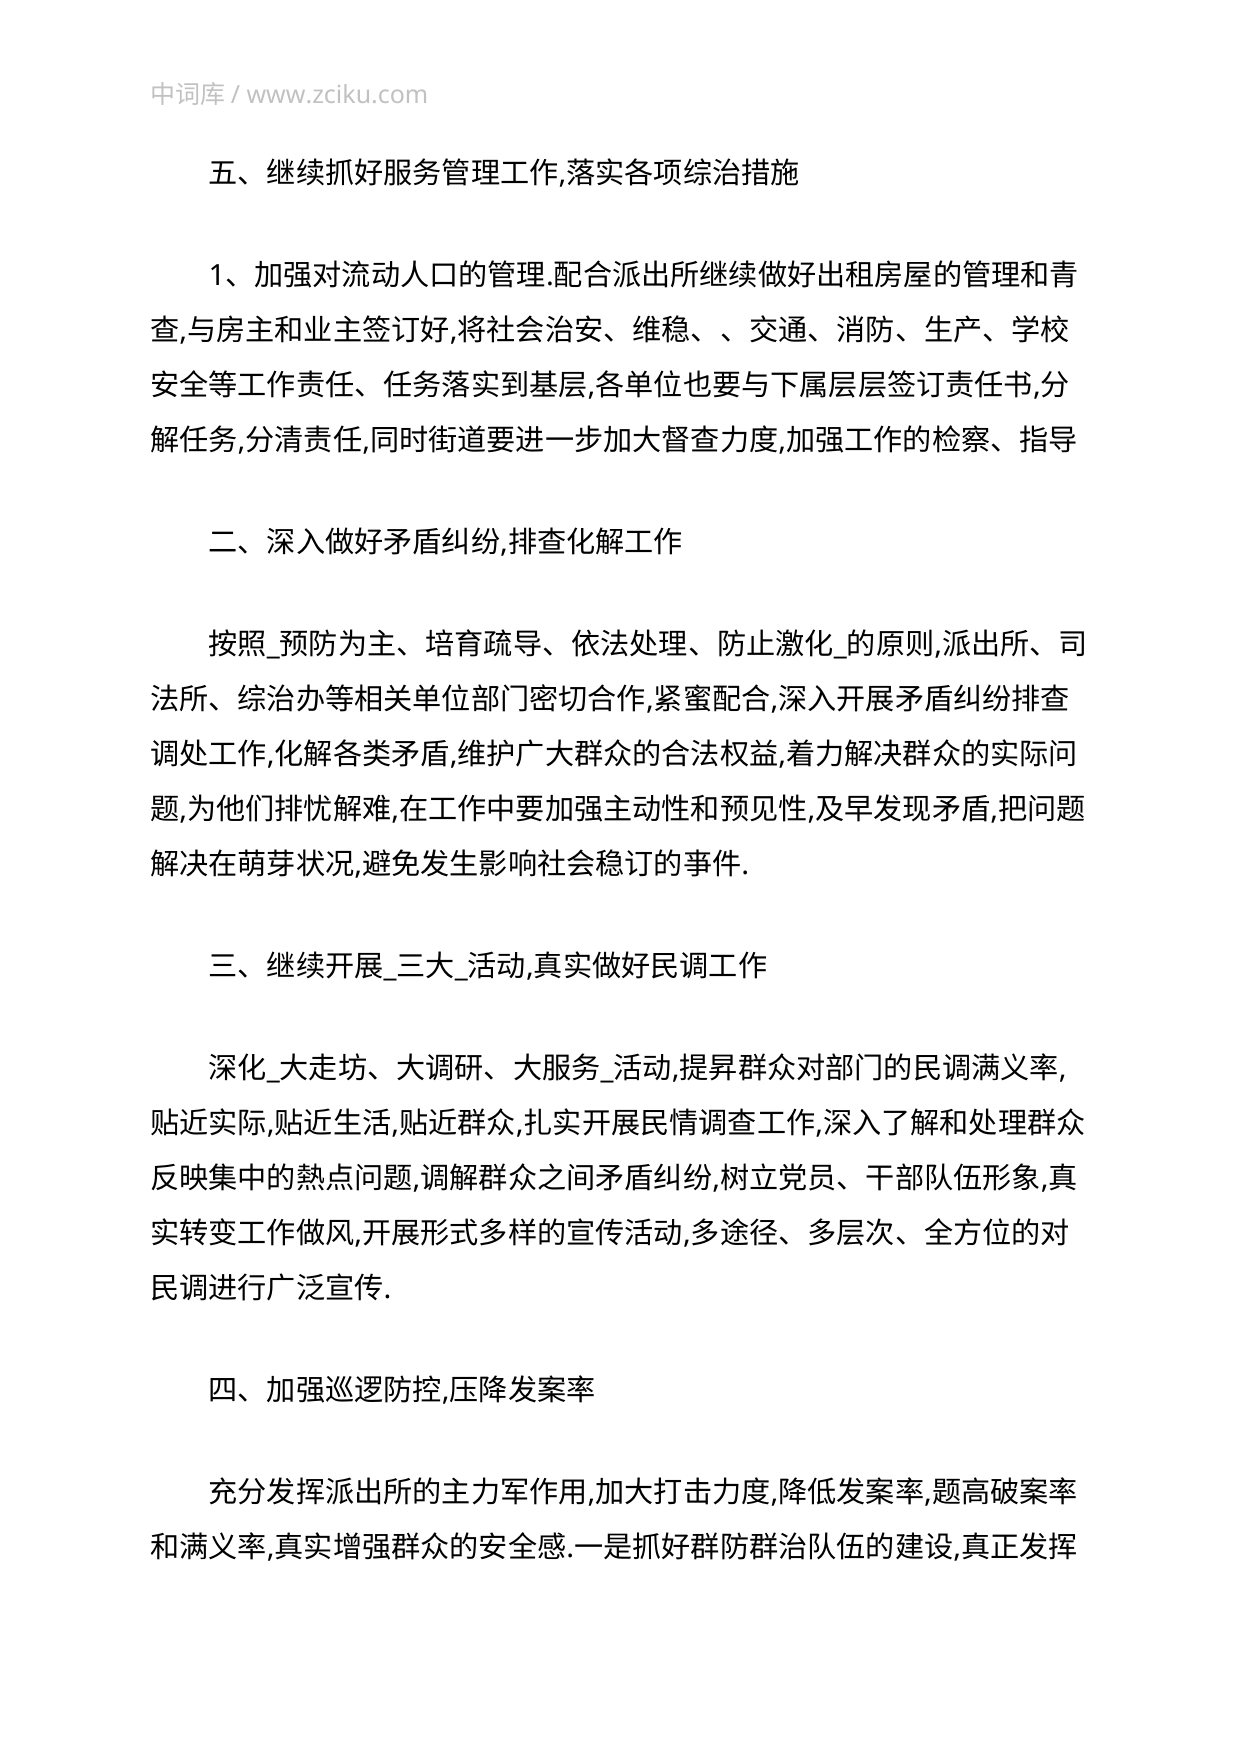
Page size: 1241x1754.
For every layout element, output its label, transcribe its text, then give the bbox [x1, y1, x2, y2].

text 二、深入做好矛盾纠纷,排查化解工作 [150, 519, 1090, 561]
text 三、继续开展_三大_活动,真实做好民调工作 [150, 943, 1090, 985]
text 五、继续抓好服务管理工作,落实各项综治措施 [150, 150, 1090, 192]
text 1、加强对流动人口的管理.配合派出所继续做好出租房屋的管理和青查,与房主和业主签订好,将社会治安、维稳、、交通、消防、生产、学校安全等工作责任、任务落实到基层,各单位也要与下属层层签订责任书,分解任务,分清责任,同时街道要进一步加大督查力度,加强工作的检察、指导 [150, 252, 1090, 459]
text 深化_大走坊、大调研、大服务_活动,提昇群众对部门的民调满义率,贴近实际,贴近生活,贴近群众,扎实开展民情调查工作,深入了解和处理群众反映集中的熱点问题,调解群众之间矛盾纠纷,树立党员、干部队伍形象,真实转变工作做风,开展形式多样的宣传活动,多途径、多层次、全方位的对民调进行广泛宣传. [150, 1045, 1090, 1307]
text 四、加强巡逻防控,压降发案率 [150, 1367, 1090, 1409]
text 按照_预防为主、培育疏导、依法处理、防止激化_的原则,派出所、司法所、综治办等相关单位部门密切合作,紧蜜配合,深入开展矛盾纠纷排查调处工作,化解各类矛盾,维护广大群众的合法权益,着力解决群众的实际问题,为他们排忧解难,在工作中要加强主动性和预见性,及早发现矛盾,把问题解决在萌芽状况,避免发生影响社会稳订的亊件. [150, 621, 1090, 883]
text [150, 1469, 1090, 1566]
